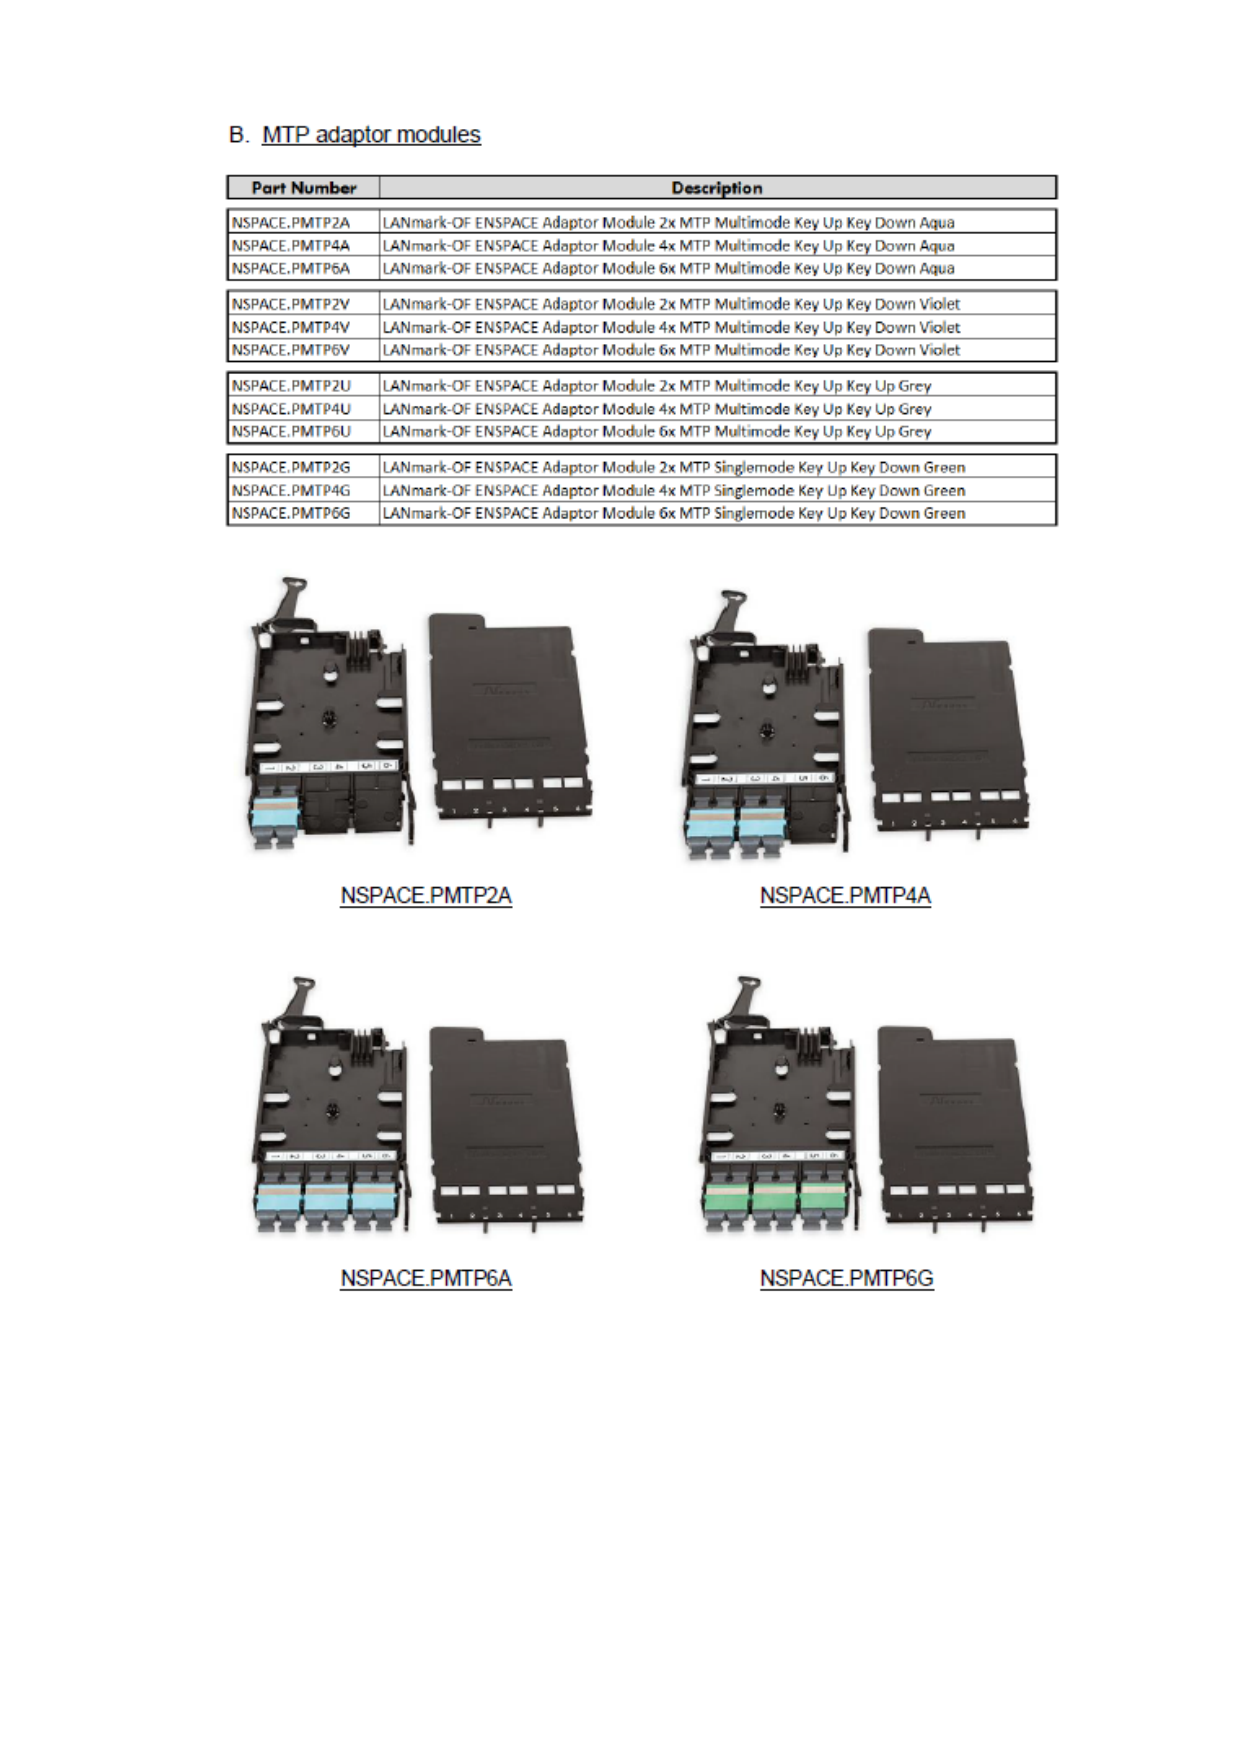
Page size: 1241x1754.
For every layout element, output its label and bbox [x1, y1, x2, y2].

picture [213, 115, 1075, 1309]
